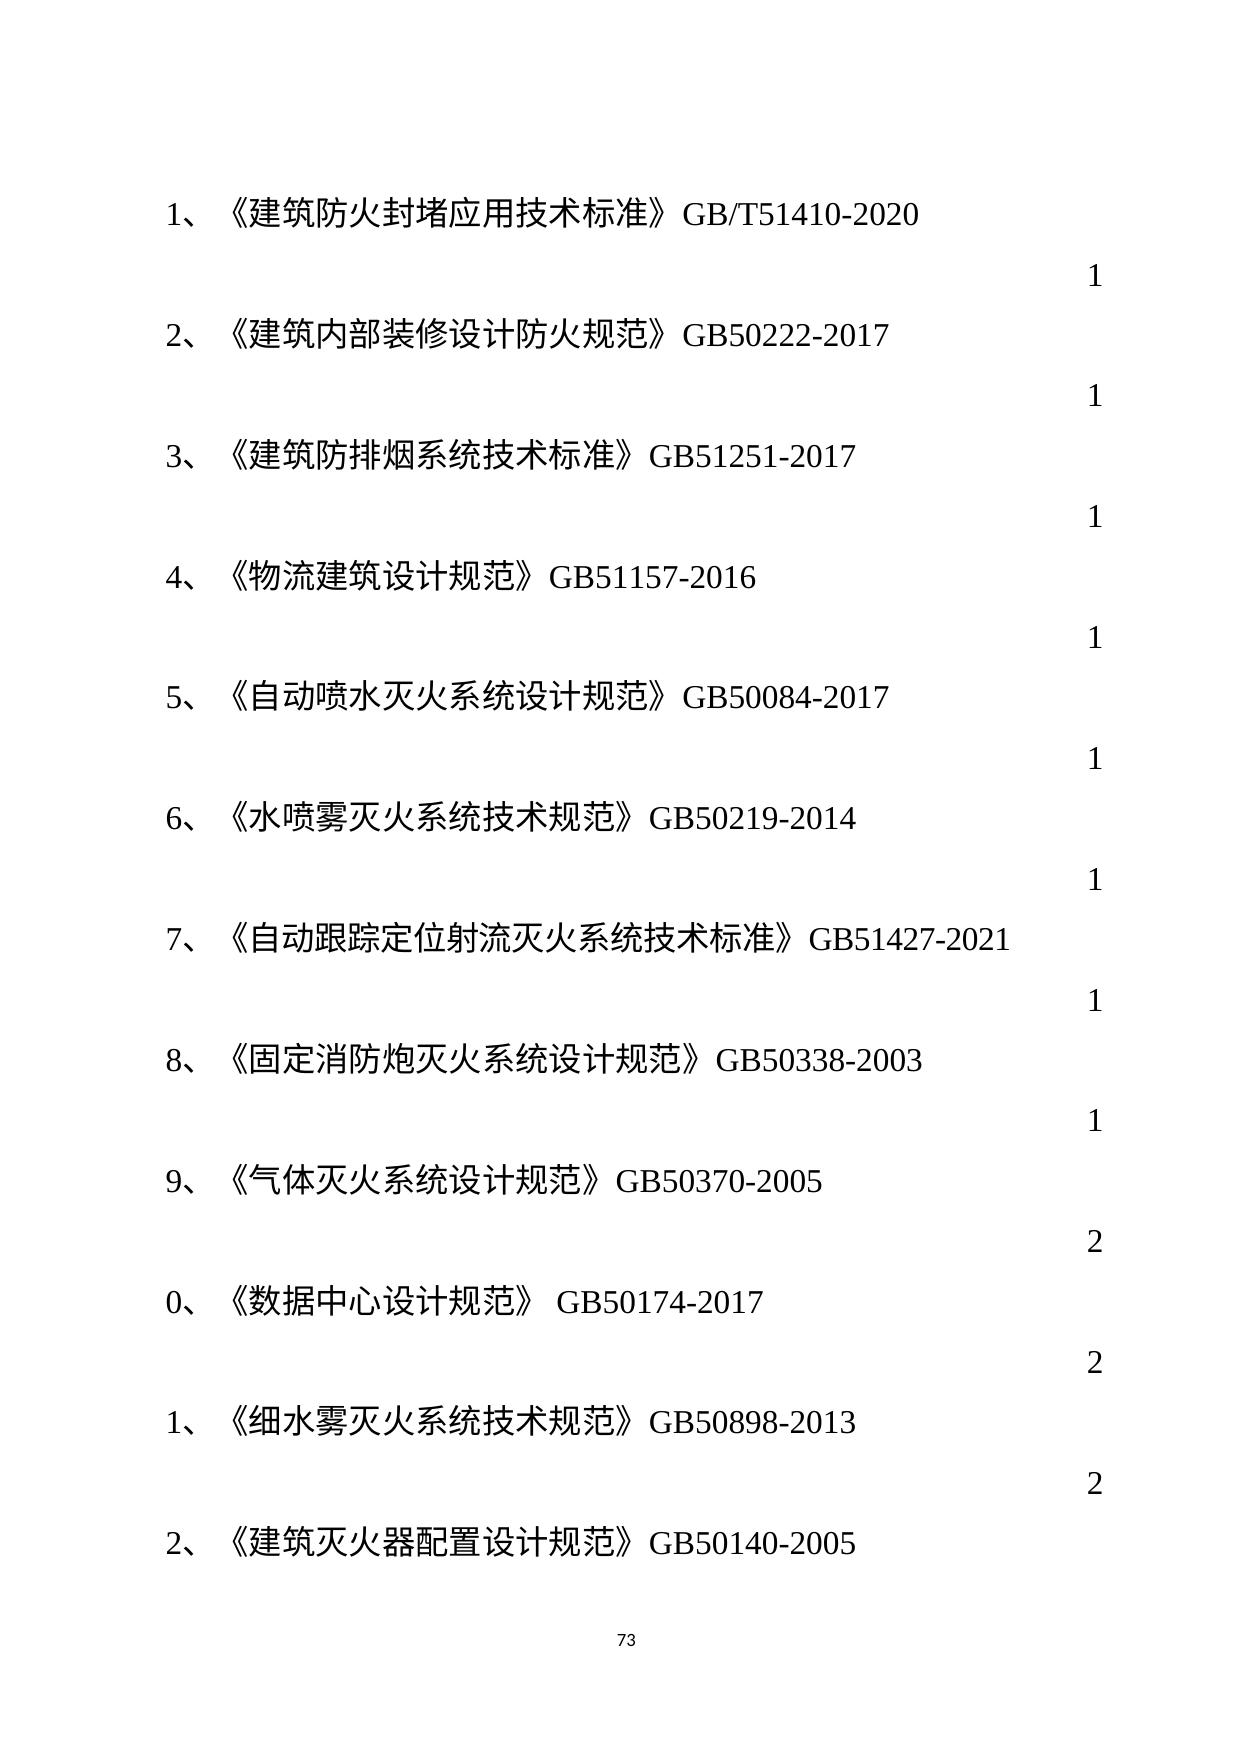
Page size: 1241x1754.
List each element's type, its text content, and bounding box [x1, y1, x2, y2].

text 20、《数据中心设计规范》 GB50174-2017 [165, 1204, 1087, 1325]
text 13、《建筑防排烟系统技术标准》GB51251-2017 [165, 358, 1087, 479]
text 14、《物流建筑设计规范》GB51157-2016 [165, 479, 1087, 600]
text 22、《建筑灭火器配置设计规范》GB50140-2005 [165, 1446, 1087, 1567]
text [165, 177, 1087, 238]
text 21、《细水雾灭火系统技术规范》GB50898-2013 [165, 1325, 1087, 1446]
text 15、《自动喷水灭火系统设计规范》GB50084-2017 [165, 600, 1087, 721]
text 19、《气体灭火系统设计规范》GB50370-2005 [165, 1083, 1087, 1204]
text 12、《建筑内部装修设计防火规范》GB50222-2017 [165, 238, 1087, 358]
text 18、《固定消防炮灭火系统设计规范》GB50338-2003 [165, 963, 1087, 1083]
text 16、《水喷雾灭火系统技术规范》GB50219-2014 [165, 721, 1087, 842]
text 17、《自动跟踪定位射流灭火系统技术标准》GB51427-2021 [165, 842, 1087, 963]
